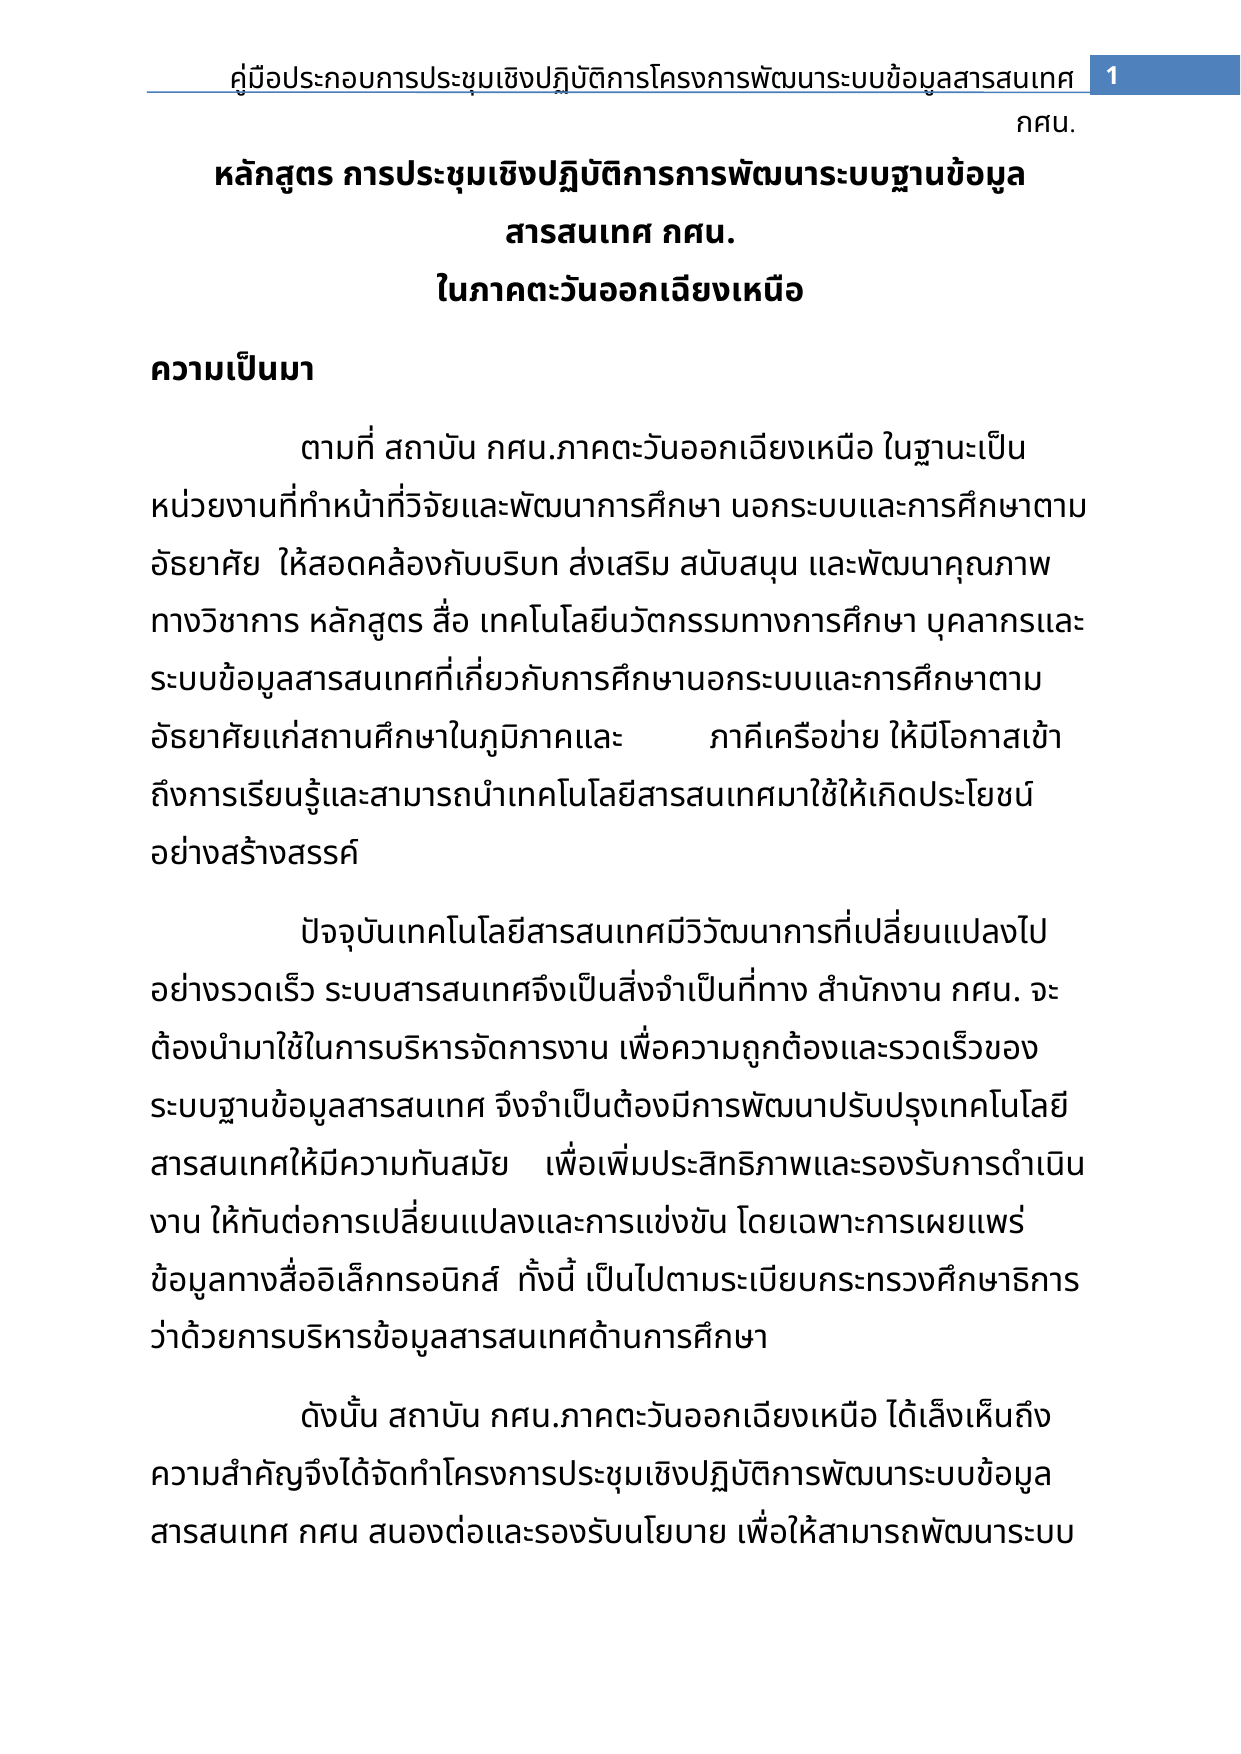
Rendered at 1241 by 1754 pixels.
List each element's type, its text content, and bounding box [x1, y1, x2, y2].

text ปัจจุบันเทคโนโลยีสารสนเทศมีวิวัฒนาการที่เปลี่ยนแปลงไปอย่างรวดเร็ว ระบบสารสนเทศจึงเป็นสิ่งจำเป็นที่ทาง สำนักงาน กศน. จะต้องนำมาใช้ในการบริหารจัดการงาน เพื่อความถูกต้องและรวดเร็วของระบบฐานข้อมูลสารสนเทศ จึงจำเป็นต้องมีการพัฒนาปรับปรุงเทคโนโลยีสารสนเทศให้มีความทันสมัย เพื่อเพิ่มประสิทธิภาพและรองรับการดำเนินงาน ให้ทันต่อการเปลี่ยนแปลงและการแข่งขัน โดยเฉพาะการเผยแพร่ข้อมูลทางสื่ออิเล็กทรอนิกส์ ทั้งนี้ เป็นไปตามระเบียบกระทรวงศึกษาธิการว่าด้วยการบริหารข้อมูลสารสนเทศด้านการศึกษา [150, 908, 1090, 1364]
text ตามที่ สถาบัน กศน.ภาคตะวันออกเฉียงเหนือ ในฐานะเป็นหน่วยงานที่ทำหน้าที่วิจัยและพัฒนาการศึกษา นอกระบบและการศึกษาตามอัธยาศัย ให้สอดคล้องกับบริบท ส่งเสริม สนับสนุน และพัฒนาคุณภาพทางวิชาการ หลักสูตร สื่อ เทคโนโลยีนวัตกรรมทางการศึกษา บุคลากรและระบบข้อมูลสารสนเทศที่เกี่ยวกับการศึกษานอกระบบและการศึกษาตามอัธยาศัยแก่สถานศึกษาในภูมิภาคและ ภาคีเครือข่าย ให้มีโอกาสเข้าถึงการเรียนรู้และสามารถนำเทคโนโลยีสารสนเทศมาใช้ให้เกิดประโยชน์อย่างสร้างสรรค์ [150, 423, 1090, 879]
text ความเป็นมา [150, 345, 1090, 395]
text หลักสูตร การประชุมเชิงปฏิบัติการการพัฒนาระบบฐานข้อมูลสารสนเทศ กศน. [150, 150, 1090, 258]
text ในภาคตะวันออกเฉียงเหนือ [150, 266, 1090, 316]
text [150, 1392, 1090, 1559]
